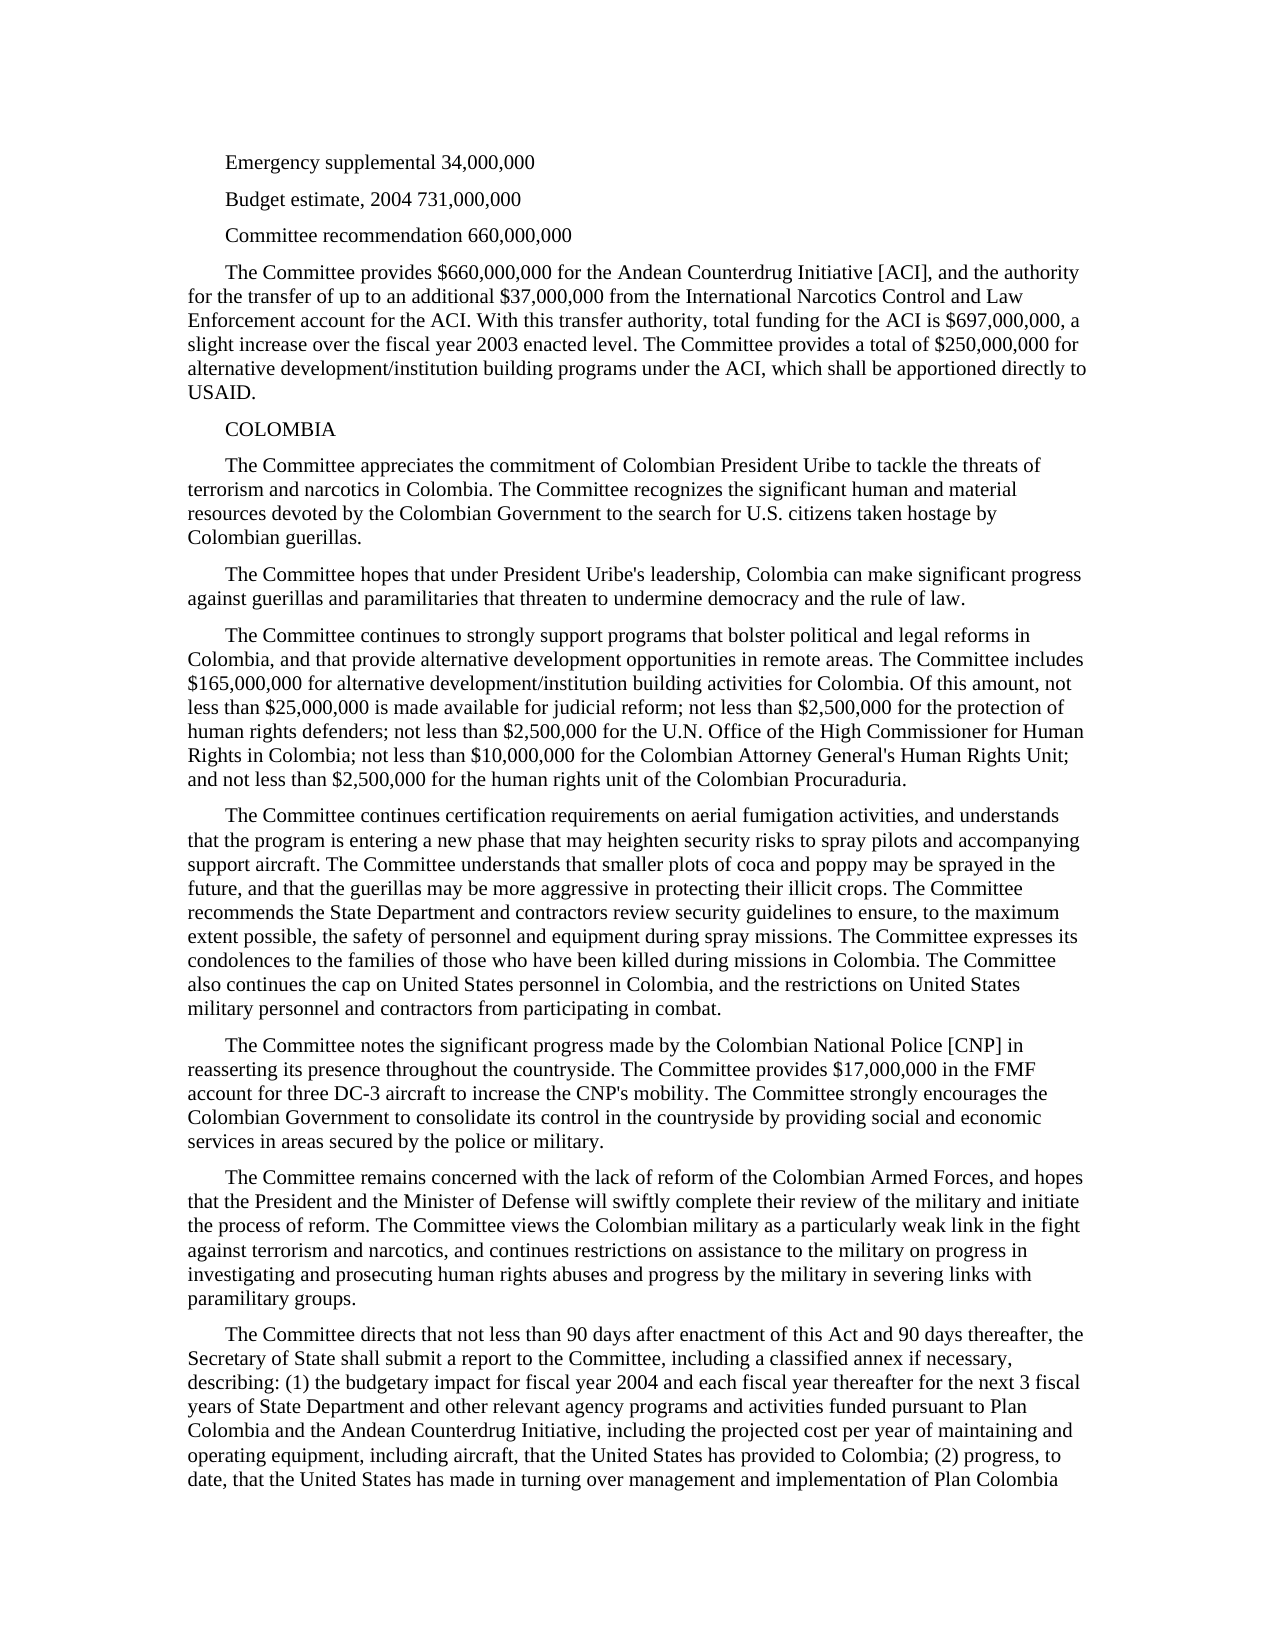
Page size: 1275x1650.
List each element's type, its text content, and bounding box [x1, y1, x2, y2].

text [187, 1322, 1087, 1491]
text Budget estimate, 2004 731,000,000 [187, 187, 1087, 211]
text The Committee appreciates the commitment of Colombian President Uribe to tackle the threats of terrorism and narcotics in Colombia. The Committee recognizes the significant human and material resources devoted by the Colombian Government to the search for U.S. citizens taken hostage by Colombian guerillas. [187, 453, 1087, 549]
text COLOMBIA [187, 417, 1087, 441]
text Emergency supplemental 34,000,000 [187, 150, 1087, 174]
text The Committee provides $660,000,000 for the Andean Counterdrug Initiative [ACI], and the authority for the transfer of up to an additional $37,000,000 from the International Narcotics Control and Law Enforcement account for the ACI. With this transfer authority, total funding for the ACI is $697,000,000, a slight increase over the fiscal year 2003 enacted level. The Committee provides a total of $250,000,000 for alternative development/institution building programs under the ACI, which shall be apportioned directly to USAID. [187, 260, 1087, 404]
text The Committee continues to strongly support programs that bolster political and legal reforms in Colombia, and that provide alternative development opportunities in remote areas. The Committee includes $165,000,000 for alternative development/institution building activities for Colombia. Of this amount, not less than $25,000,000 is made available for judicial reform; not less than $2,500,000 for the protection of human rights defenders; not less than $2,500,000 for the U.N. Office of the High Commissioner for Human Rights in Colombia; not less than $10,000,000 for the Colombian Attorney General's Human Rights Unit; and not less than $2,500,000 for the human rights unit of the Colombian Procuraduria. [187, 622, 1087, 791]
text The Committee notes the significant progress made by the Colombian National Police [CNP] in reasserting its presence throughout the countryside. The Committee provides $17,000,000 in the FMF account for three DC-3 aircraft to increase the CNP's mobility. The Committee strongly encourages the Colombian Government to consolidate its control in the countryside by providing social and economic services in areas secured by the police or military. [187, 1032, 1087, 1153]
text Committee recommendation 660,000,000 [187, 223, 1087, 247]
text The Committee hopes that under President Uribe's leadership, Colombia can make significant progress against guerillas and paramilitaries that threaten to undermine democracy and the rule of law. [187, 562, 1087, 610]
text The Committee remains concerned with the lack of reform of the Colombian Armed Forces, and hopes that the President and the Minister of Defense will swiftly complete their review of the military and initiate the process of reform. The Committee views the Colombian military as a particularly weak link in the fight against terrorism and narcotics, and continues restrictions on assistance to the military on progress in investigating and prosecuting human rights abuses and progress by the military in severing links with paramilitary groups. [187, 1165, 1087, 1310]
text The Committee continues certification requirements on aerial fumigation activities, and understands that the program is entering a new phase that may heighten security risks to spray pilots and accompanying support aircraft. The Committee understands that smaller plots of coca and poppy may be sprayed in the future, and that the guerillas may be more aggressive in protecting their illicit crops. The Committee recommends the State Department and contractors review security guidelines to ensure, to the maximum extent possible, the safety of personnel and equipment during spray missions. The Committee expresses its condolences to the families of those who have been killed during missions in Colombia. The Committee also continues the cap on United States personnel in Colombia, and the restrictions on United States military personnel and contractors from participating in combat. [187, 803, 1087, 1020]
